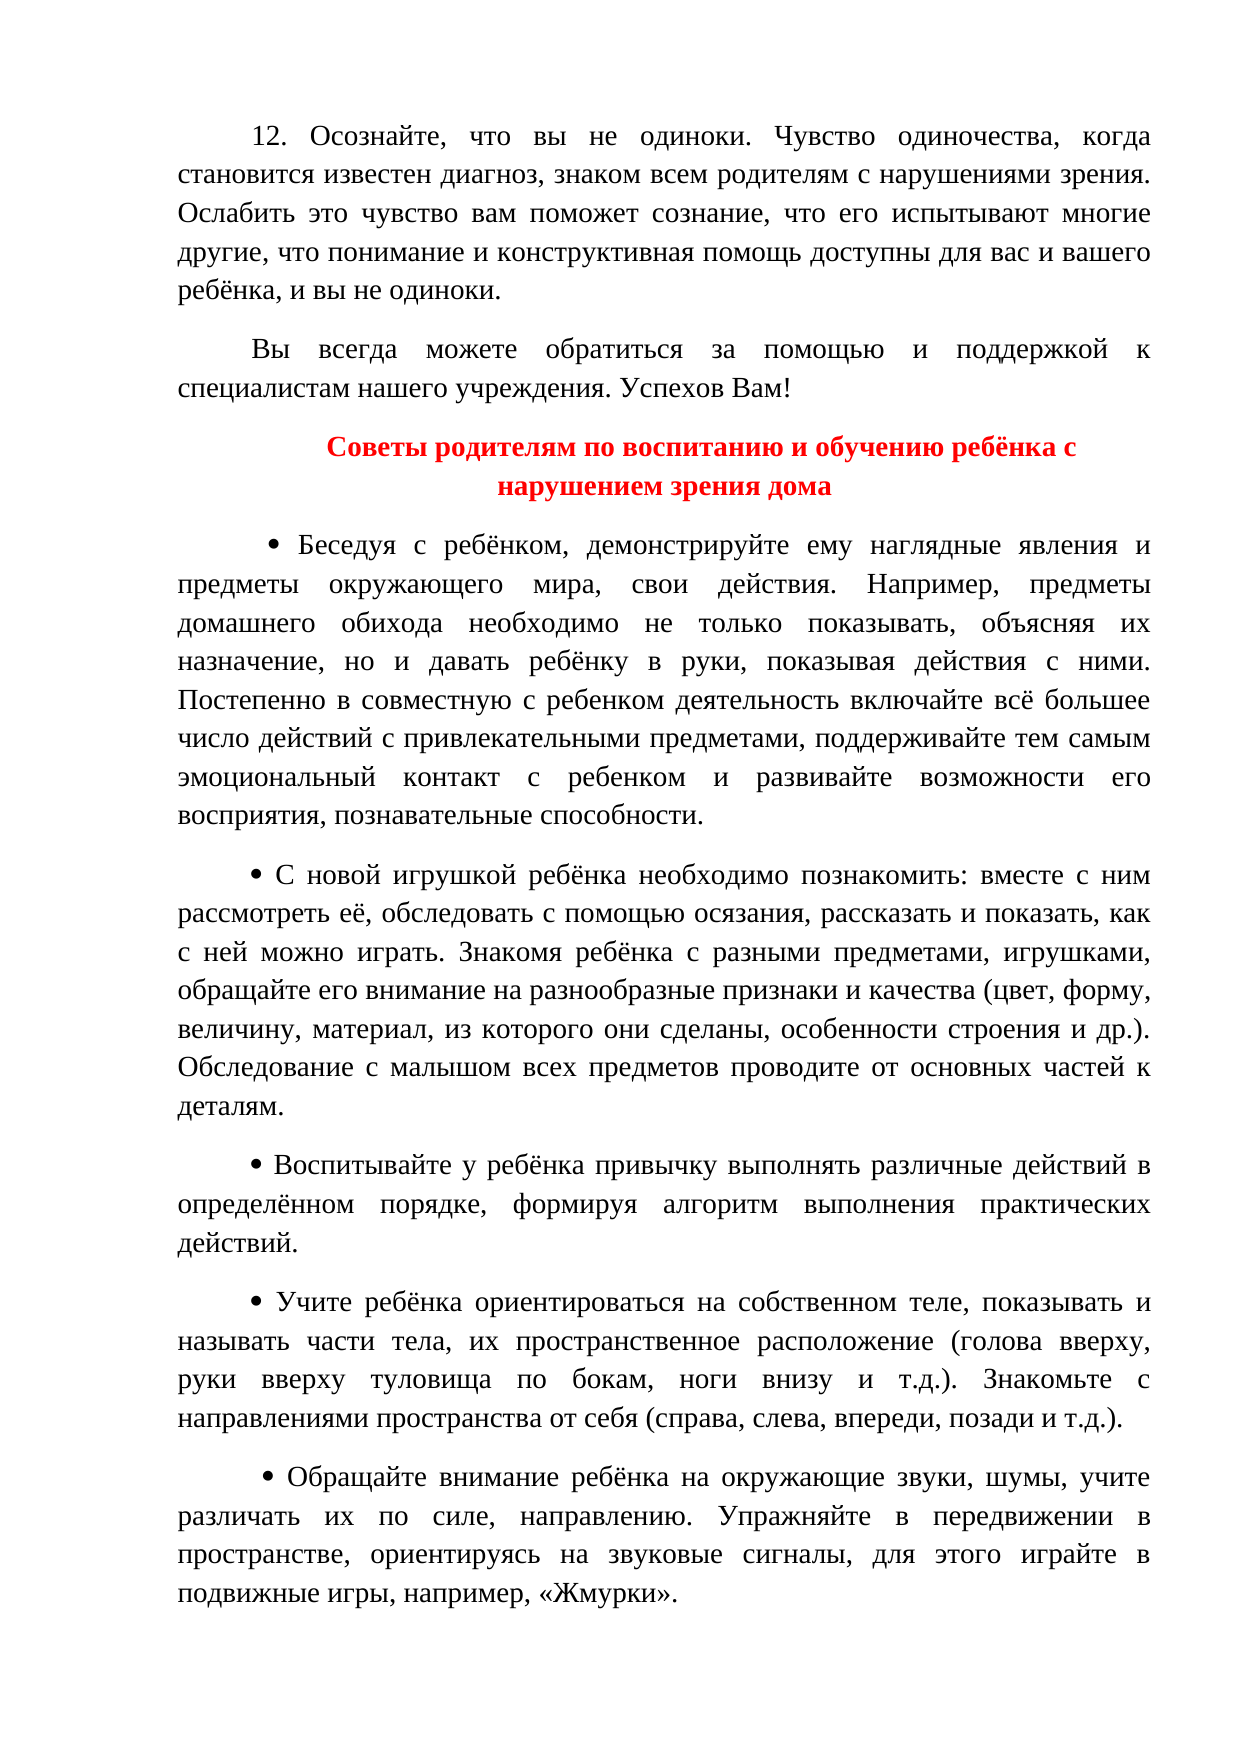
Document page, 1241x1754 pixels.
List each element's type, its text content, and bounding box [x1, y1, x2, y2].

text Беседуя с ребёнком, демонстрируйте ему наглядные явления и предметы окружающего мира, свои действия. Например, предметы домашнего обихода необходимо не только показывать, объясняя их назначение, но и давать ребёнку в руки, показывая действия с ними. Постепенно в совместную с ребенком деятельность включайте всё большее число действий с привлекательными предметами, поддерживайте тем самым эмоциональный контакт с ребенком и развивайте возможности его восприятия, познавательные способности. [177, 527, 1152, 831]
text Обращайте внимание ребёнка на окружающие звуки, шумы, учите различать их по силе, направлению. Упражняйте в передвижении в пространстве, ориентируясь на звуковые сигналы, для этого играйте в подвижные игры, например, «Жмурки». [177, 1459, 1152, 1608]
text С новой игрушкой ребёнка необходимо познакомить: вместе с ним рассмотреть её, обследовать с помощью осязания, рассказать и показать, как с ней можно играть. Знакомя ребёнка с разными предметами, игрушками, обращайте его внимание на разнообразные признаки и качества (цвет, форму, величину, материал, из которого они сделаны, особенности строения и др.). Обследование с малышом всех предметов проводите от основных частей к деталям. [177, 857, 1152, 1122]
text Учите ребёнка ориентироваться на собственном теле, показывать и называть части тела, их пространственное расположение (голова вверху, руки вверху туловища по бокам, ноги внизу и т.д.). Знакомьте с направлениями пространства от себя (справа, слева, впереди, позади и т.д.). [177, 1284, 1152, 1433]
text Воспитывайте у ребёнка привычку выполнять различные действий в определённом порядке, формируя алгоритм выполнения практических действий. [177, 1147, 1152, 1258]
text Вы всегда можете обратиться за помощью и поддержкой к специалистам нашего учреждения. Успехов Вам! [177, 332, 1152, 404]
text Советы родителям по воспитанию и обучению ребёнка с нарушением зрения дома [177, 429, 1152, 502]
text 12. Осознайте, что вы не одиноки. Чувство одиночества, когда становится известен диагноз, знаком всем родителям с нарушениями зрения. Ослабить это чувство вам поможет сознание, что его испытывают многие другие, что понимание и конструктивная помощь доступны для вас и вашего ребёнка, и вы не одиноки. [177, 118, 1152, 306]
